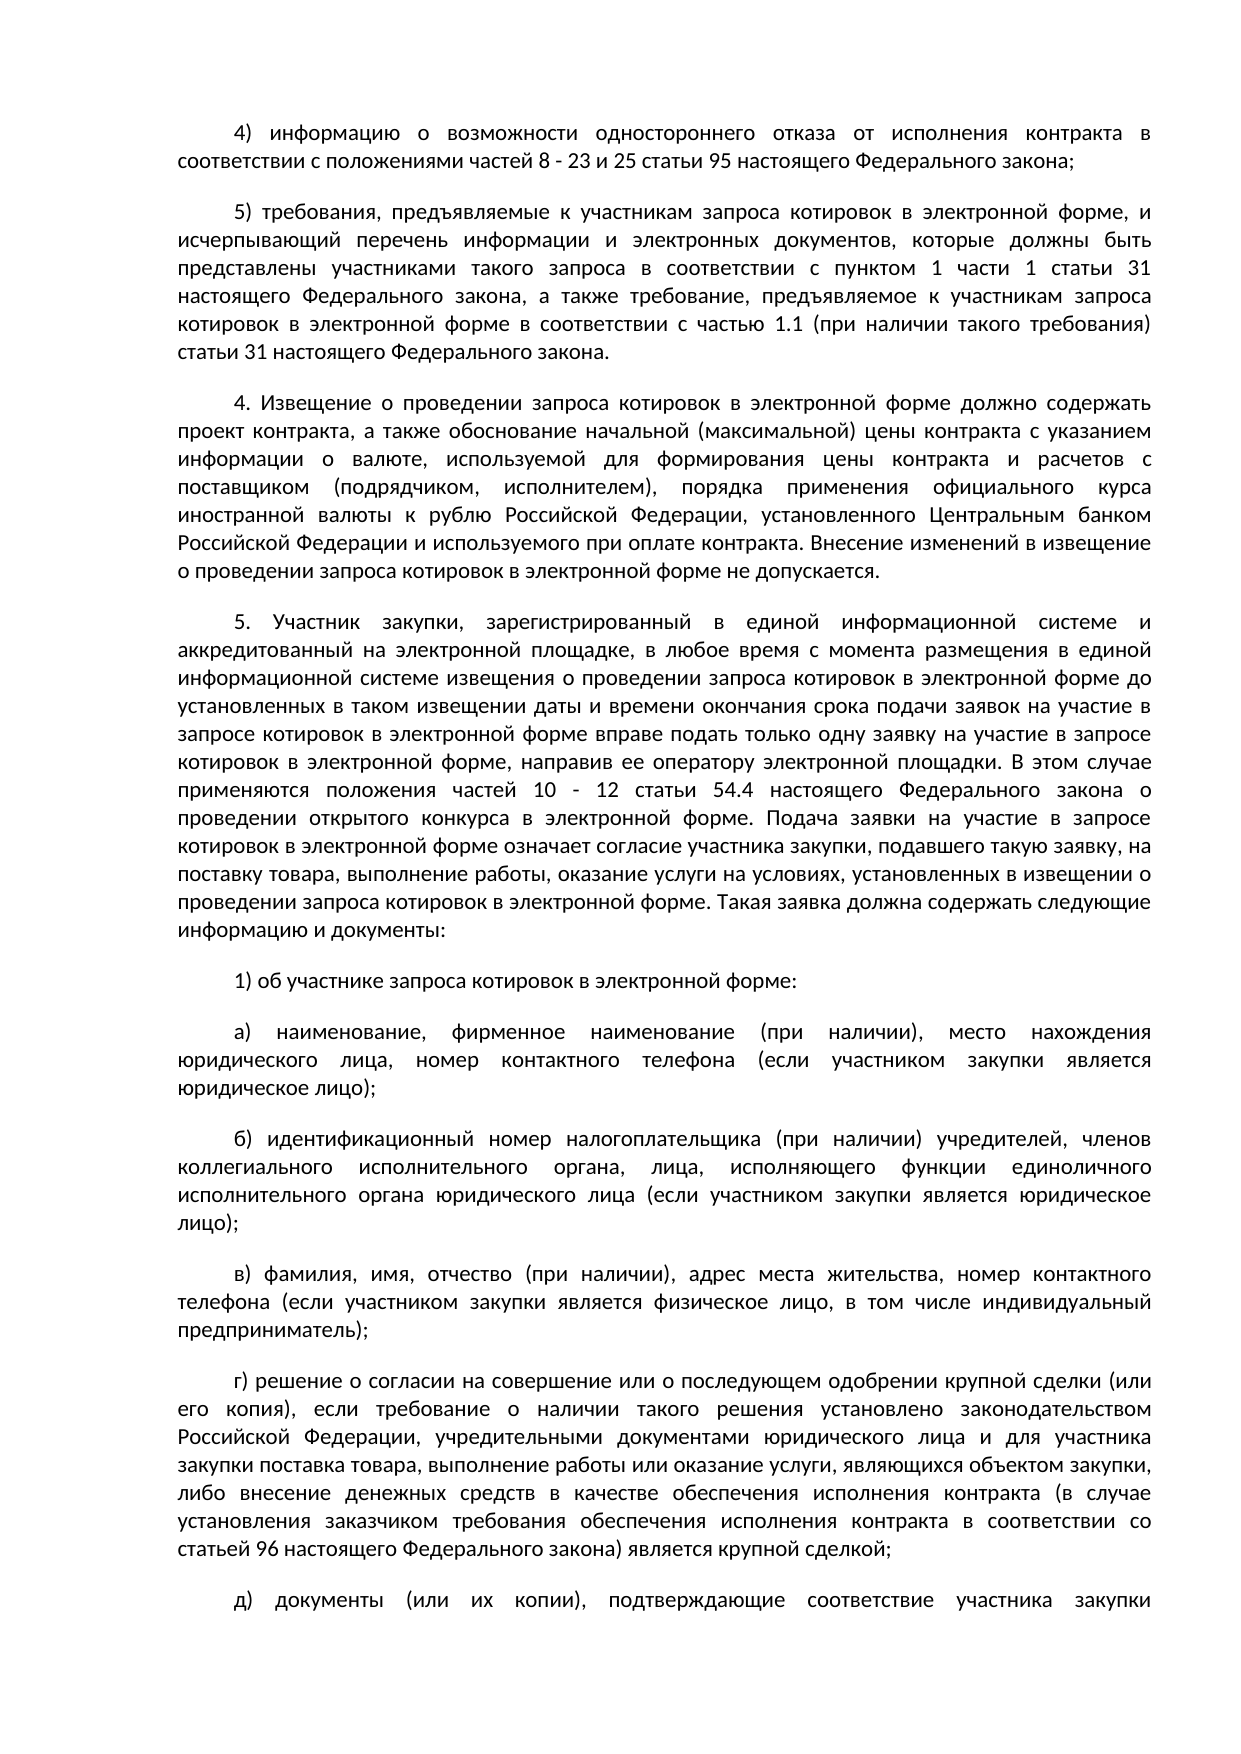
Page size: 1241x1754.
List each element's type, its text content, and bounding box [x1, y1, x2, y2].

text а) наименование, фирменное наименование (при наличии), место нахождения юридического лица, номер контактного телефона (если участником закупки является юридическое лицо); [177, 1017, 1152, 1101]
text г) решение о согласии на совершение или о последующем одобрении крупной сделки (или его копия), если требование о наличии такого решения установлено законодательством Российской Федерации, учредительными документами юридического лица и для участника закупки поставка товара, выполнение работы или оказание услуги, являющихся объектом закупки, либо внесение денежных средств в качестве обеспечения исполнения контракта (в случае установления заказчиком требования обеспечения исполнения контракта в соответствии со статьей 96 настоящего Федерального закона) является крупной сделкой; [177, 1366, 1152, 1562]
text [177, 1585, 1152, 1613]
text 5. Участник закупки, зарегистрированный в единой информационной системе и аккредитованный на электронной площадке, в любое время с момента размещения в единой информационной системе извещения о проведении запроса котировок в электронной форме до установленных в таком извещении даты и времени окончания срока подачи заявок на участие в запросе котировок в электронной форме вправе подать только одну заявку на участие в запросе котировок в электронной форме, направив ее оператору электронной площадки. В этом случае применяются положения частей 10 - 12 статьи 54.4 настоящего Федерального закона о проведении открытого конкурса в электронной форме. Подача заявки на участие в запросе котировок в электронной форме означает согласие участника закупки, подавшего такую заявку, на поставку товара, выполнение работы, оказание услуги на условиях, установленных в извещении о проведении запроса котировок в электронной форме. Такая заявка должна содержать следующие информацию и документы: [177, 607, 1152, 943]
text 1) об участнике запроса котировок в электронной форме: [177, 966, 1152, 994]
text б) идентификационный номер налогоплательщика (при наличии) учредителей, членов коллегиального исполнительного органа, лица, исполняющего функции единоличного исполнительного органа юридического лица (если участником закупки является юридическое лицо); [177, 1124, 1152, 1236]
text 4. Извещение о проведении запроса котировок в электронной форме должно содержать проект контракта, а также обоснование начальной (максимальной) цены контракта с указанием информации о валюте, используемой для формирования цены контракта и расчетов с поставщиком (подрядчиком, исполнителем), порядка применения официального курса иностранной валюты к рублю Российской Федерации, установленного Центральным банком Российской Федерации и используемого при оплате контракта. Внесение изменений в извещение о проведении запроса котировок в электронной форме не допускается. [177, 388, 1152, 584]
text 4) информацию о возможности одностороннего отказа от исполнения контракта в соответствии с положениями частей 8 - 23 и 25 статьи 95 настоящего Федерального закона; [177, 118, 1152, 174]
text 5) требования, предъявляемые к участникам запроса котировок в электронной форме, и исчерпывающий перечень информации и электронных документов, которые должны быть представлены участниками такого запроса в соответствии с пунктом 1 части 1 статьи 31 настоящего Федерального закона, а также требование, предъявляемое к участникам запроса котировок в электронной форме в соответствии с частью 1.1 (при наличии такого требования) статьи 31 настоящего Федерального закона. [177, 197, 1152, 365]
text в) фамилия, имя, отчество (при наличии), адрес места жительства, номер контактного телефона (если участником закупки является физическое лицо, в том числе индивидуальный предприниматель); [177, 1259, 1152, 1343]
